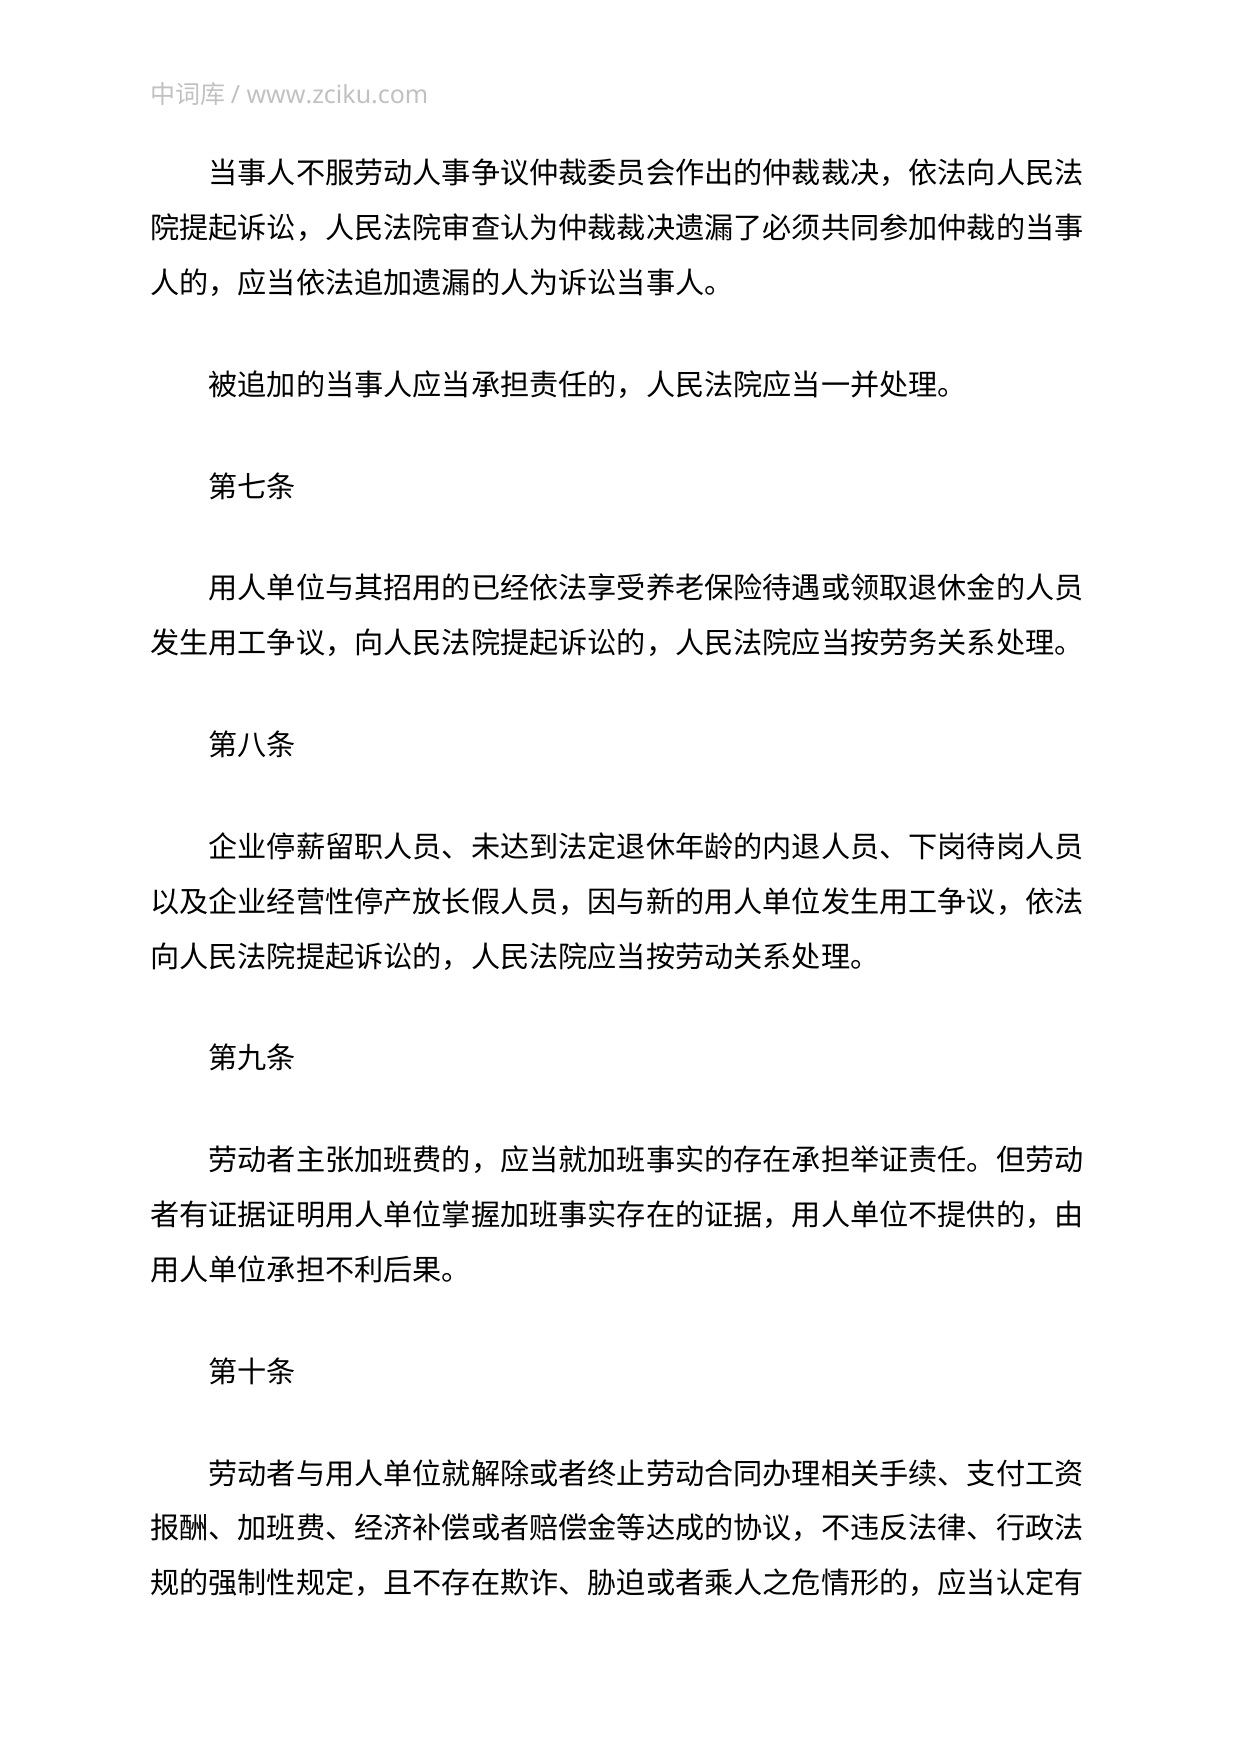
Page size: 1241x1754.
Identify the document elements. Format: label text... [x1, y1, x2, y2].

text 第八条 [150, 722, 1090, 764]
text 被追加的当事人应当承担责任的，人民法院应当一并处理。 [150, 362, 1090, 404]
text 第七条 [150, 463, 1090, 506]
text 劳动者主张加班费的，应当就加班事实的存在承担举证责任。但劳动者有证据证明用人单位掌握加班事实存在的证据，用人单位不提供的，由用人单位承担不利后果。 [150, 1137, 1090, 1289]
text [150, 1450, 1090, 1602]
text 企业停薪留职人员、未达到法定退休年龄的内退人员、下岗待岗人员以及企业经营性停产放长假人员，因与新的用人单位发生用工争议，依法向人民法院提起诉讼的，人民法院应当按劳动关系处理。 [150, 823, 1090, 976]
text 当事人不服劳动人事争议仲裁委员会作出的仲裁裁决，依法向人民法院提起诉讼，人民法院审查认为仲裁裁决遗漏了必须共同参加仲裁的当事人的，应当依法追加遗漏的人为诉讼当事人。 [150, 150, 1090, 302]
text 第十条 [150, 1348, 1090, 1391]
text 第九条 [150, 1035, 1090, 1077]
text 用人单位与其招用的已经依法享受养老保险待遇或领取退休金的人员发生用工争议，向人民法院提起诉讼的，人民法院应当按劳务关系处理。 [150, 565, 1090, 662]
